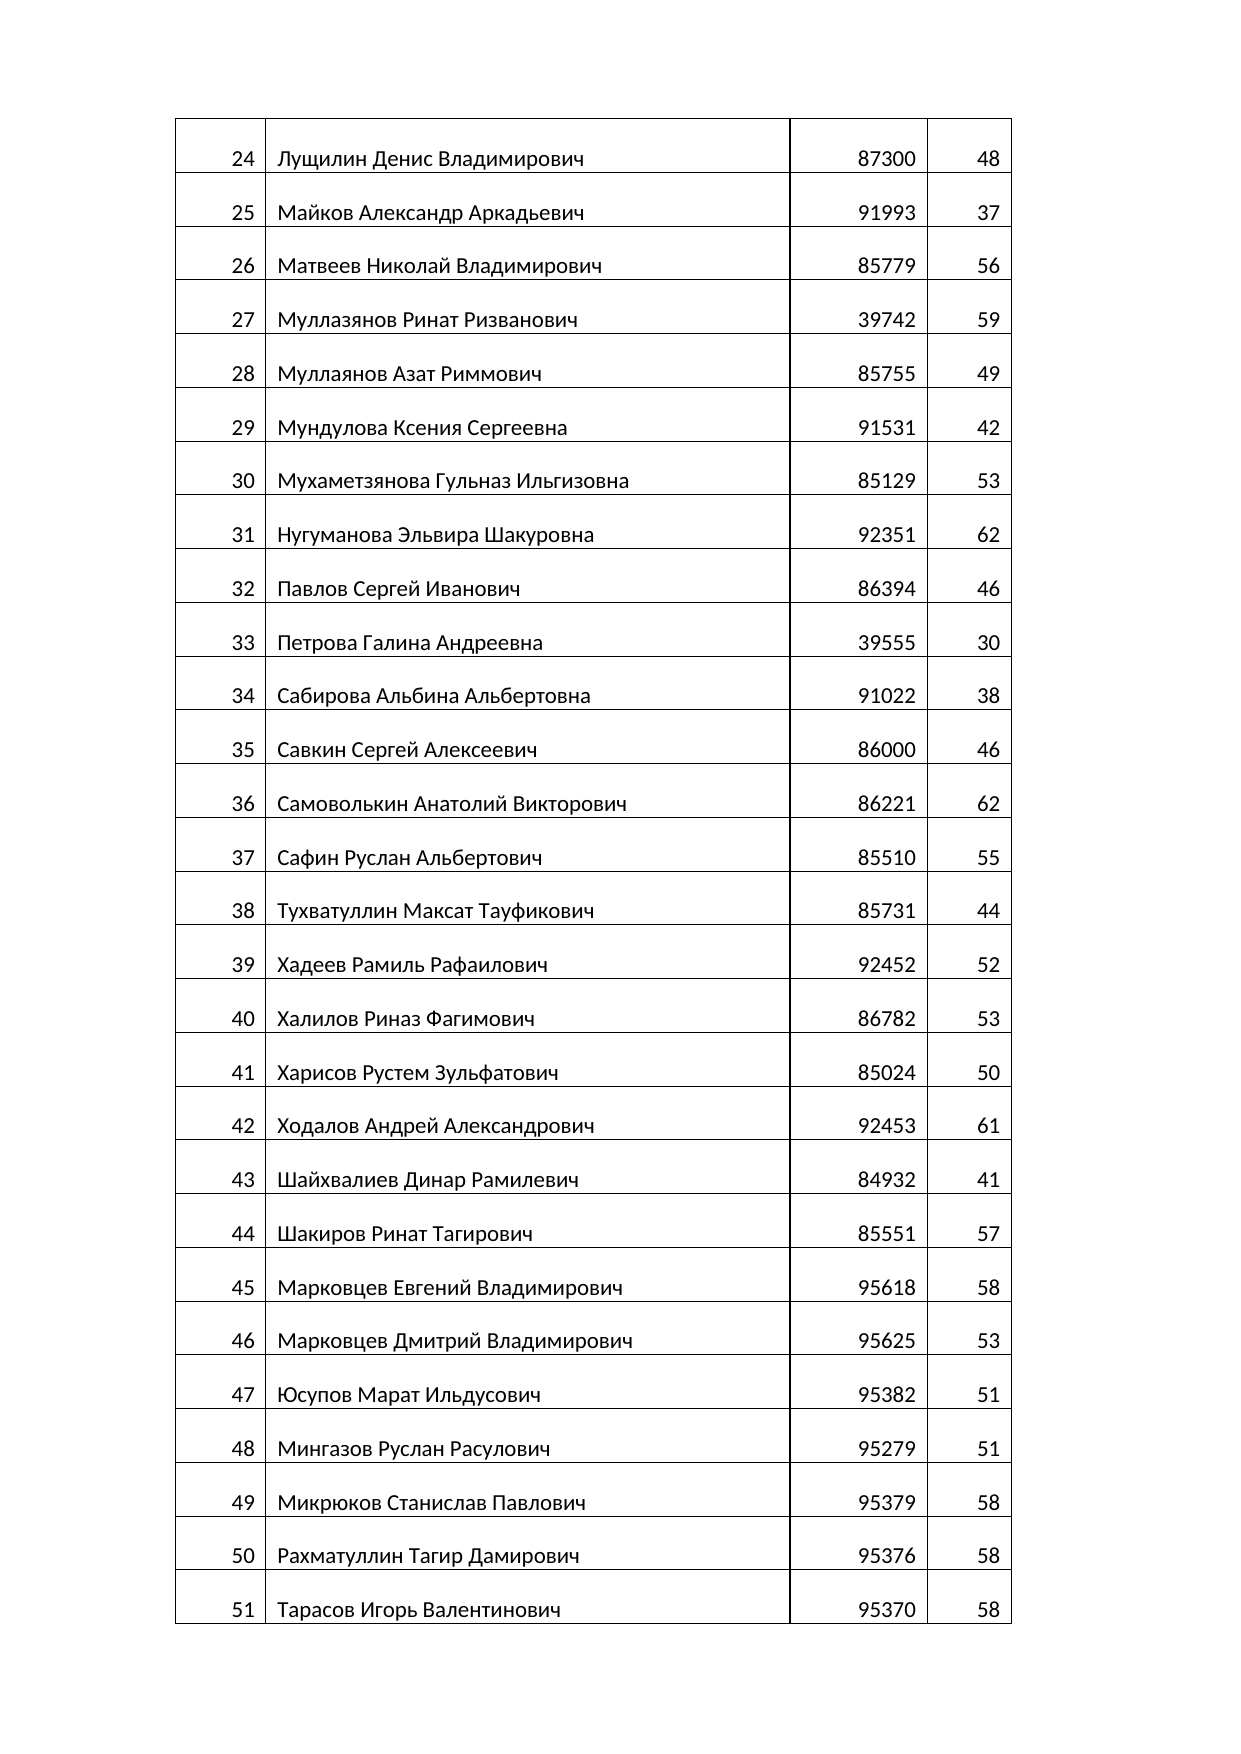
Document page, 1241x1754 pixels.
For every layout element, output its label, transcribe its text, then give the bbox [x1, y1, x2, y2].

table_cell 91531 [791, 388, 927, 441]
table_cell Павлов Сергей Иванович [266, 549, 789, 602]
table_cell 85779 [791, 227, 927, 279]
table_cell Муллаянов Азат Риммович [266, 334, 789, 387]
table_cell Сабирова Альбина Альбертовна [266, 657, 789, 709]
table_cell 29 [176, 388, 265, 441]
table_cell 95376 [791, 1517, 927, 1569]
table_cell 53 [928, 979, 1011, 1032]
table_cell Петрова Галина Андреевна [266, 603, 789, 656]
table_cell 59 [928, 280, 1011, 333]
table_cell 95618 [791, 1248, 927, 1301]
table_cell 48 [176, 1409, 265, 1462]
table_cell 33 [176, 603, 265, 656]
table_cell Тухватуллин Максат Тауфикович [266, 872, 789, 924]
table_cell Шакиров Ринат Тагирович [266, 1194, 789, 1247]
table_cell 50 [928, 1033, 1011, 1086]
table_cell 58 [928, 1570, 1011, 1623]
table_cell Муллазянов Ринат Ризванович [266, 280, 789, 333]
table_cell 85731 [791, 872, 927, 924]
table_cell 45 [176, 1248, 265, 1301]
table_cell 58 [928, 1463, 1011, 1516]
table_cell 26 [176, 227, 265, 279]
table_cell 35 [176, 710, 265, 763]
table_cell 49 [176, 1463, 265, 1516]
table_cell 62 [928, 495, 1011, 548]
table_cell Хадеев Рамиль Рафаилович [266, 925, 789, 978]
table_cell 46 [928, 710, 1011, 763]
table_cell Матвеев Николай Владимирович [266, 227, 789, 279]
table_cell 86394 [791, 549, 927, 602]
table_cell 52 [928, 925, 1011, 978]
table_cell 95625 [791, 1302, 927, 1354]
table_cell 38 [928, 657, 1011, 709]
table_cell 53 [928, 1302, 1011, 1354]
table_cell 95379 [791, 1463, 927, 1516]
table_cell Самоволькин Анатолий Викторович [266, 764, 789, 817]
table_cell 28 [176, 334, 265, 387]
table_cell 95279 [791, 1409, 927, 1462]
table_cell 31 [176, 495, 265, 548]
table_cell 36 [176, 764, 265, 817]
table_cell 91993 [791, 173, 927, 226]
table_cell 39 [176, 925, 265, 978]
table_cell 43 [176, 1140, 265, 1193]
table_cell 85755 [791, 334, 927, 387]
table_cell 39742 [791, 280, 927, 333]
table_cell 41 [176, 1033, 265, 1086]
table_cell 85129 [791, 442, 927, 494]
table_cell 49 [928, 334, 1011, 387]
table_cell 34 [176, 657, 265, 709]
table_cell Нугуманова Эльвира Шакуровна [266, 495, 789, 548]
table_cell 44 [928, 872, 1011, 924]
table_cell Лущилин Денис Владимирович [266, 119, 789, 172]
table_cell 91022 [791, 657, 927, 709]
table_cell 58 [928, 1517, 1011, 1569]
table_cell 41 [928, 1140, 1011, 1193]
table_cell 51 [928, 1355, 1011, 1408]
table_cell 92452 [791, 925, 927, 978]
table_cell Микрюков Станислав Павлович [266, 1463, 789, 1516]
table_cell 30 [176, 442, 265, 494]
table_cell 32 [176, 549, 265, 602]
table_cell Марковцев Евгений Владимирович [266, 1248, 789, 1301]
table_cell 39555 [791, 603, 927, 656]
table_cell 27 [176, 280, 265, 333]
table_cell 40 [176, 979, 265, 1032]
table_cell 48 [928, 119, 1011, 172]
table_cell Мухаметзянова Гульназ Ильгизовна [266, 442, 789, 494]
table_cell Тарасов Игорь Валентинович [266, 1570, 789, 1623]
table_cell 86000 [791, 710, 927, 763]
table_cell 38 [176, 872, 265, 924]
table_cell 55 [928, 818, 1011, 871]
table_cell 58 [928, 1248, 1011, 1301]
table_cell 30 [928, 603, 1011, 656]
table_cell 57 [928, 1194, 1011, 1247]
table_cell 85510 [791, 818, 927, 871]
table_cell Сафин Руслан Альбертович [266, 818, 789, 871]
table_cell 46 [928, 549, 1011, 602]
table_cell 92453 [791, 1087, 927, 1139]
table_cell Мундулова Ксения Сергеевна [266, 388, 789, 441]
table_cell Ходалов Андрей Александрович [266, 1087, 789, 1139]
table_cell Юсупов Марат Ильдусович [266, 1355, 789, 1408]
table_cell 42 [176, 1087, 265, 1139]
table_cell 51 [176, 1570, 265, 1623]
table_cell 86782 [791, 979, 927, 1032]
table_cell 61 [928, 1087, 1011, 1139]
table_cell 87300 [791, 119, 927, 172]
table_cell Халилов Риназ Фагимович [266, 979, 789, 1032]
table_cell 84932 [791, 1140, 927, 1193]
table_cell 50 [176, 1517, 265, 1569]
table_cell 56 [928, 227, 1011, 279]
table_cell 95382 [791, 1355, 927, 1408]
table_cell Майков Александр Аркадьевич [266, 173, 789, 226]
table_cell 85551 [791, 1194, 927, 1247]
table_cell Рахматуллин Тагир Дамирович [266, 1517, 789, 1569]
table_cell 24 [176, 119, 265, 172]
table_cell Марковцев Дмитрий Владимирович [266, 1302, 789, 1354]
table_cell 37 [928, 173, 1011, 226]
table_cell 62 [928, 764, 1011, 817]
table_cell 44 [176, 1194, 265, 1247]
table_cell Шайхвалиев Динар Рамилевич [266, 1140, 789, 1193]
table_cell 92351 [791, 495, 927, 548]
table_cell 95370 [791, 1570, 927, 1623]
table_cell Савкин Сергей Алексеевич [266, 710, 789, 763]
table_cell Харисов Рустем Зульфатович [266, 1033, 789, 1086]
table_cell 47 [176, 1355, 265, 1408]
table_cell 42 [928, 388, 1011, 441]
table_cell 46 [176, 1302, 265, 1354]
table_cell 86221 [791, 764, 927, 817]
table_cell Мингазов Руслан Расулович [266, 1409, 789, 1462]
table_cell 51 [928, 1409, 1011, 1462]
table_cell 25 [176, 173, 265, 226]
table_cell 37 [176, 818, 265, 871]
table_cell 85024 [791, 1033, 927, 1086]
table_cell 53 [928, 442, 1011, 494]
